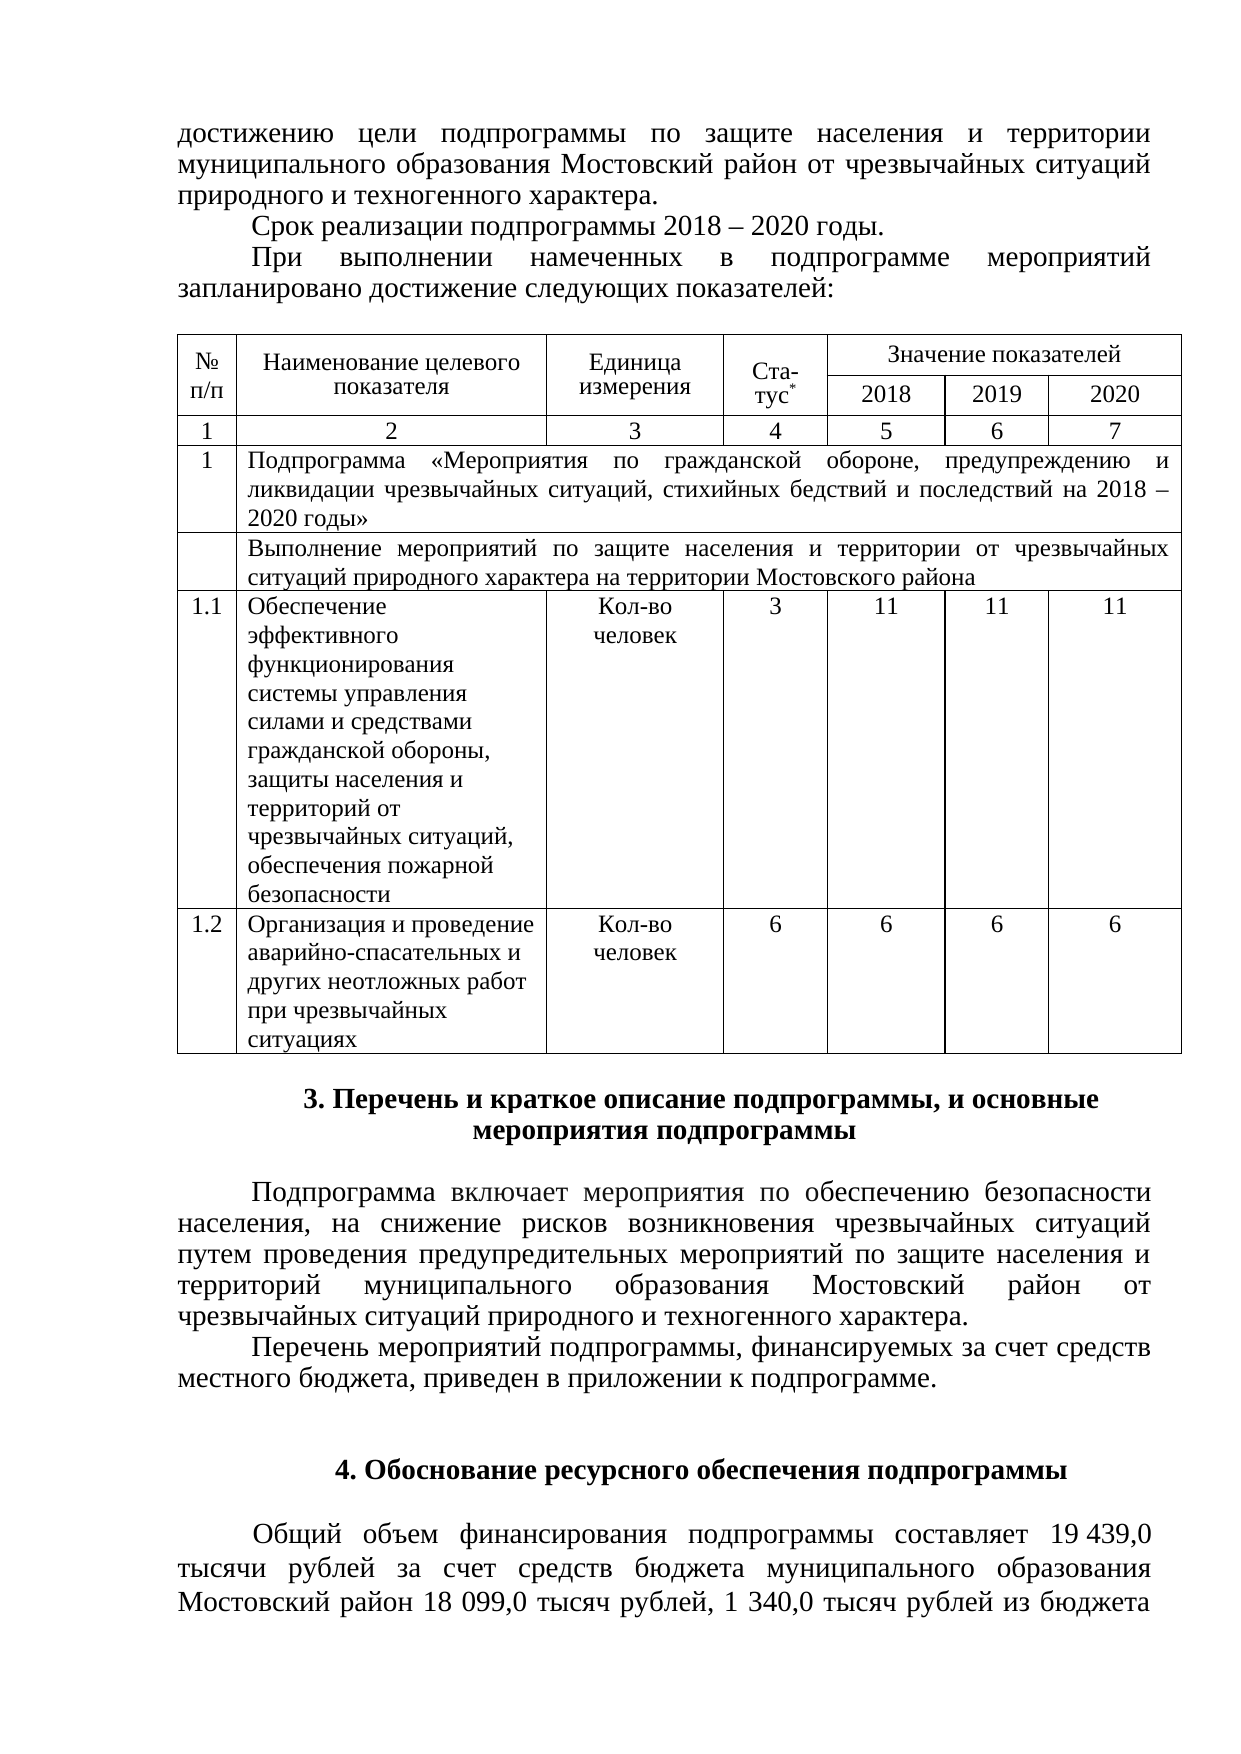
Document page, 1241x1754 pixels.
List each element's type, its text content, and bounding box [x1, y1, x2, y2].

table_cell 4 [724, 416, 827, 444]
table_cell 2020 [1049, 376, 1181, 415]
text Перечень мероприятий подпрограммы, финансируемых за счет средств местного бюджета, приведен в приложении к подпрограмме. [177, 1331, 1152, 1393]
table_header Единица измерения [547, 335, 723, 415]
table_cell Подпрограмма «Мероприятия по гражданской обороне, предупреждению и ликвидации чрезвычайных ситуаций, стихийных бедствий и последствий на 2018 – 2020 годы» [237, 446, 1181, 532]
table_cell 1 [178, 416, 236, 444]
table_cell 2 [237, 416, 546, 444]
text 3. Перечень и краткое описание подпрограммы, и основные мероприятия подпрограммы [177, 1084, 473, 1146]
text 4. Обоснование ресурсного обеспечения подпрограммы [177, 1455, 1152, 1486]
table_cell Выполнение мероприятий по защите населения и территории от чрезвычайных ситуаций природного характера на территории Мостовского района [237, 533, 1181, 590]
text При выполнении намеченных в подпрограмме мероприятий запланировано достижение следующих показателей: [177, 242, 1152, 303]
table_cell 2019 [946, 376, 1048, 415]
table_header Наименование целевого показателя [237, 335, 546, 415]
table_cell 1.2 [178, 909, 236, 1052]
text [177, 1517, 1152, 1617]
table_cell 7 [1049, 416, 1181, 444]
table_header Ста-тус* [724, 335, 827, 415]
table_cell 6 [828, 909, 944, 1052]
table_cell 6 [946, 416, 1048, 444]
table_cell 6 [946, 909, 1048, 1052]
table_cell [178, 533, 236, 590]
table_header Значение показателей [828, 335, 1181, 374]
table_cell Кол-во человек [547, 591, 723, 908]
table_cell 6 [1049, 909, 1181, 1052]
text Подпрограмма включает мероприятия по обеспечению безопасности населения, на снижение рисков возникновения чрезвычайных ситуаций путем проведения предупредительных мероприятий по защите населения и территорий муниципального образования Мостовский район от чрезвычайных ситуаций природного и техногенного характера. [177, 1177, 1152, 1331]
table_cell 11 [946, 591, 1048, 908]
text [177, 118, 1152, 211]
table_cell Обеспечение эффективного функционирования системы управления силами и средствами гражданской обороны, защиты населения и территорий от чрезвычайных ситуаций, обеспечения пожарной безопасности [237, 591, 546, 908]
text 3. Перечень и краткое описание подпрограммы, и основные мероприятия подпрограммы [656, 1084, 1152, 1146]
table_cell 11 [1049, 591, 1181, 908]
table_cell 3 [547, 416, 723, 444]
table_cell Организация и проведение аварийно-спасательных и других неотложных работ при чрезвычайных ситуациях [237, 909, 546, 1052]
table_cell 11 [828, 591, 944, 908]
table_cell 5 [828, 416, 944, 444]
table_cell Кол-во человек [547, 909, 723, 1052]
table_cell 2018 [828, 376, 944, 415]
table_cell 3 [724, 591, 827, 908]
table_cell 1 [178, 446, 236, 532]
table_cell 1.1 [178, 591, 236, 908]
table_cell 6 [724, 909, 827, 1052]
table_header № п/п [178, 335, 236, 415]
text Срок реализации подпрограммы 2018 – 2020 годы. [177, 211, 1152, 242]
